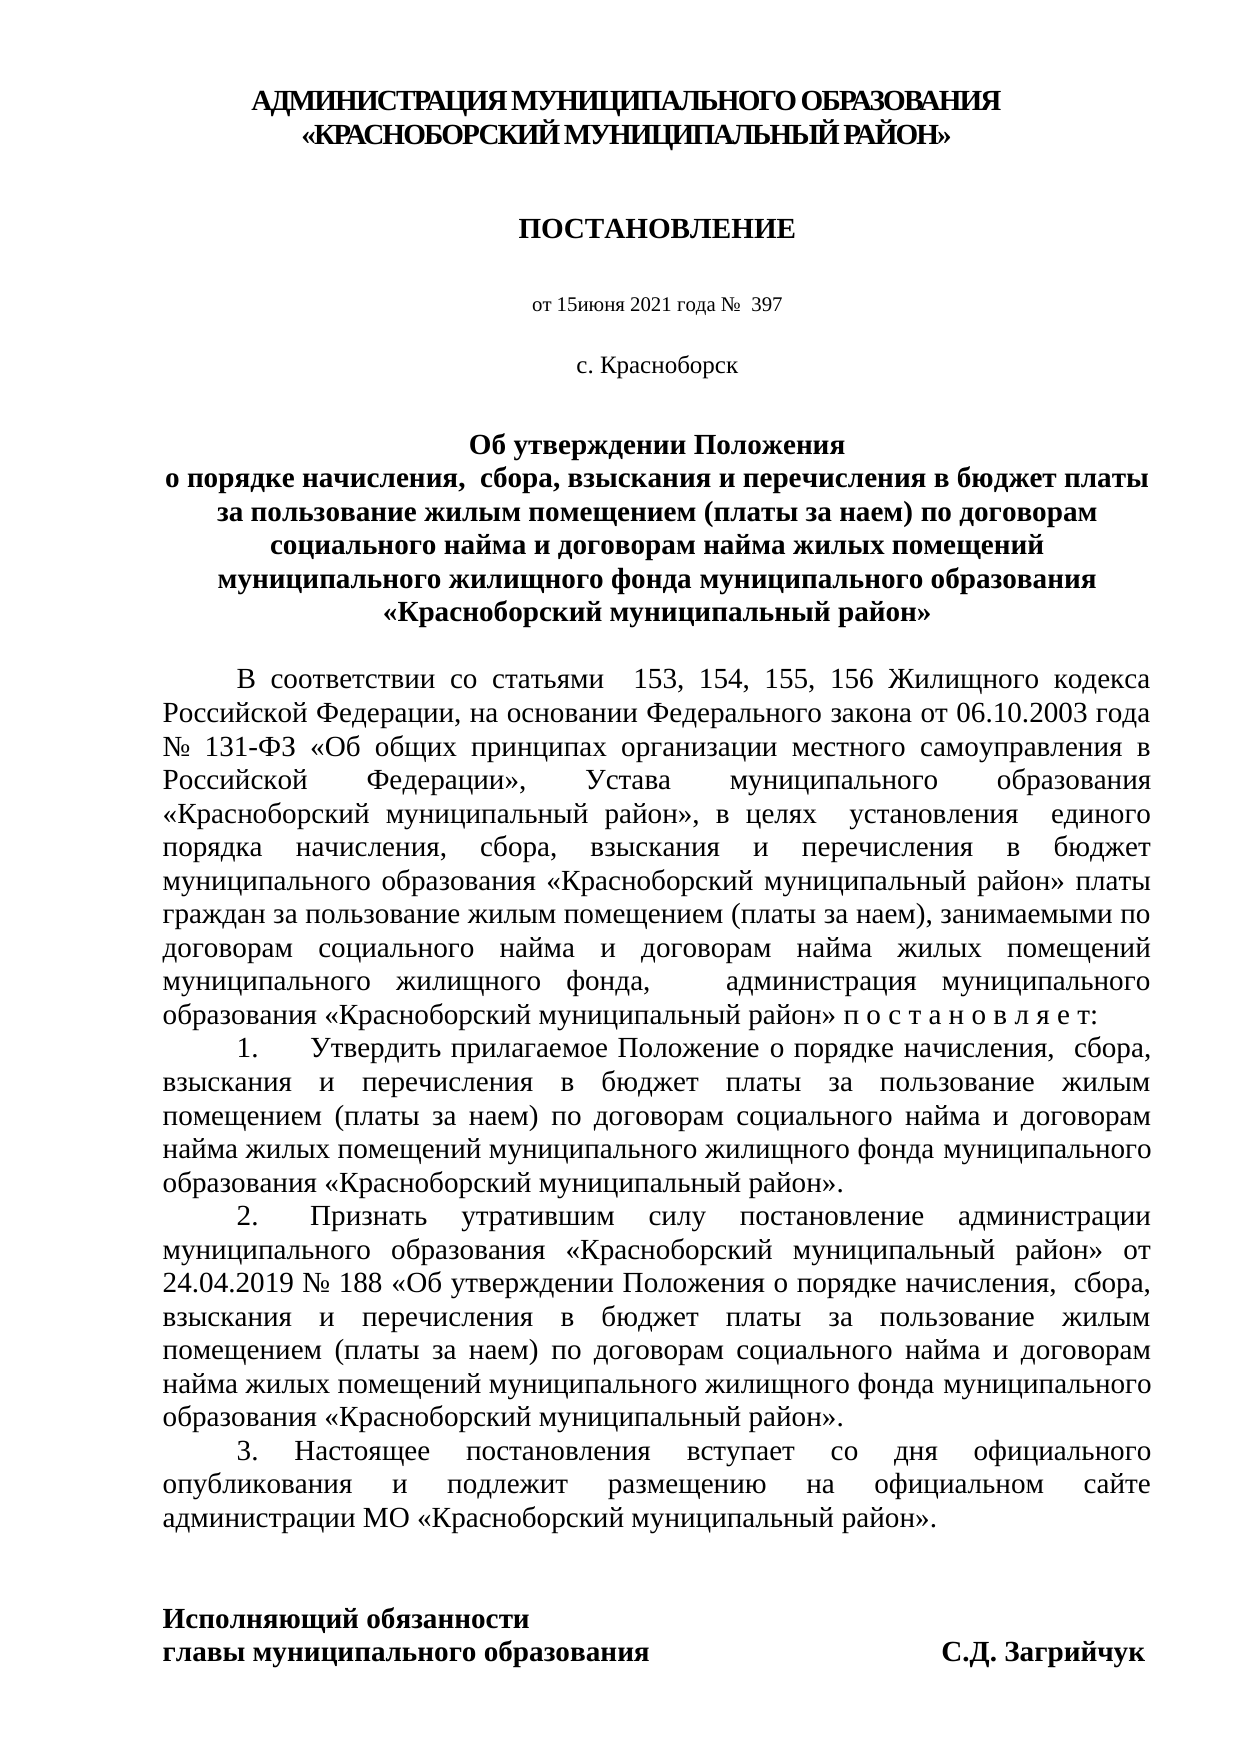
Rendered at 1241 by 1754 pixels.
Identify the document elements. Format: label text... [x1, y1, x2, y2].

subtitle ПОСТАНОВЛЕНИЕ [162, 211, 1152, 244]
list Признать утратившим силу постановление администрации муниципального образования «Красноборский муниципальный район» от 24.04.2019 № 188 «Об утверждении Положения о порядке начисления, сбора, взыскания и перечисления в бюджет платы за пользование жилым помещением (платы за наем) по договорам социального найма и договорам найма жилых помещений муниципального жилищного фонда муниципального образования «Красноборский муниципальный район». [162, 1198, 1152, 1433]
subtitle с. Красноборск [162, 350, 1152, 379]
list Утвердить прилагаемое Положение о порядке начисления, сбора, взыскания и перечисления в бюджет платы за пользование жилым помещением (платы за наем) по договорам социального найма и договорам найма жилых помещений муниципального жилищного фонда муниципального образования «Красноборский муниципальный район». [162, 1031, 1152, 1198]
text главы муниципального образования С.Д. Загрийчук [162, 1634, 1152, 1668]
text Исполняющий обязанности [162, 1601, 1152, 1634]
text 3. Настоящее постановления вступает со дня официального опубликования и подлежит размещению на официальном сайте администрации МО «Красноборский муниципальный район». [162, 1433, 1152, 1534]
text Об утверждении Положения [162, 427, 1152, 460]
table_header АДМИНИСТРАЦИЯ МУНИЦИПАЛЬНОГО ОБРАЗОВАНИЯ «КРАСНОБОРСКИЙ МУНИЦИПАЛЬНЫЙ РАЙОН» [103, 83, 1152, 187]
text В соответствии со статьями 153, 154, 155, 156 Жилищного кодекса Российской Федерации, на основании Федерального закона от 06.10.2003 года № 131-ФЗ «Об общих принципах организации местного самоуправления в Российской Федерации», Устава муниципального образования «Красноборский муниципальный район», в целях установления единого порядка начисления, сбора, взыскания и перечисления в бюджет муниципального образования «Красноборский муниципальный район» платы граждан за пользование жилым помещением (платы за наем), занимаемыми по договорам социального найма и договорам найма жилых помещений муниципального жилищного фонда, администрация муниципального образования «Красноборский муниципальный район» п о с т а н о в л я е т: [162, 662, 1152, 1031]
text о порядке начисления, сбора, взыскания и перечисления в бюджет платы за пользование жилым помещением (платы за наем) по договорам социального найма и договорам найма жилых помещений муниципального жилищного фонда муниципального образования «Красноборский муниципальный район» [162, 460, 1152, 628]
text от 15июня 2021 года № 397 [162, 292, 1152, 316]
